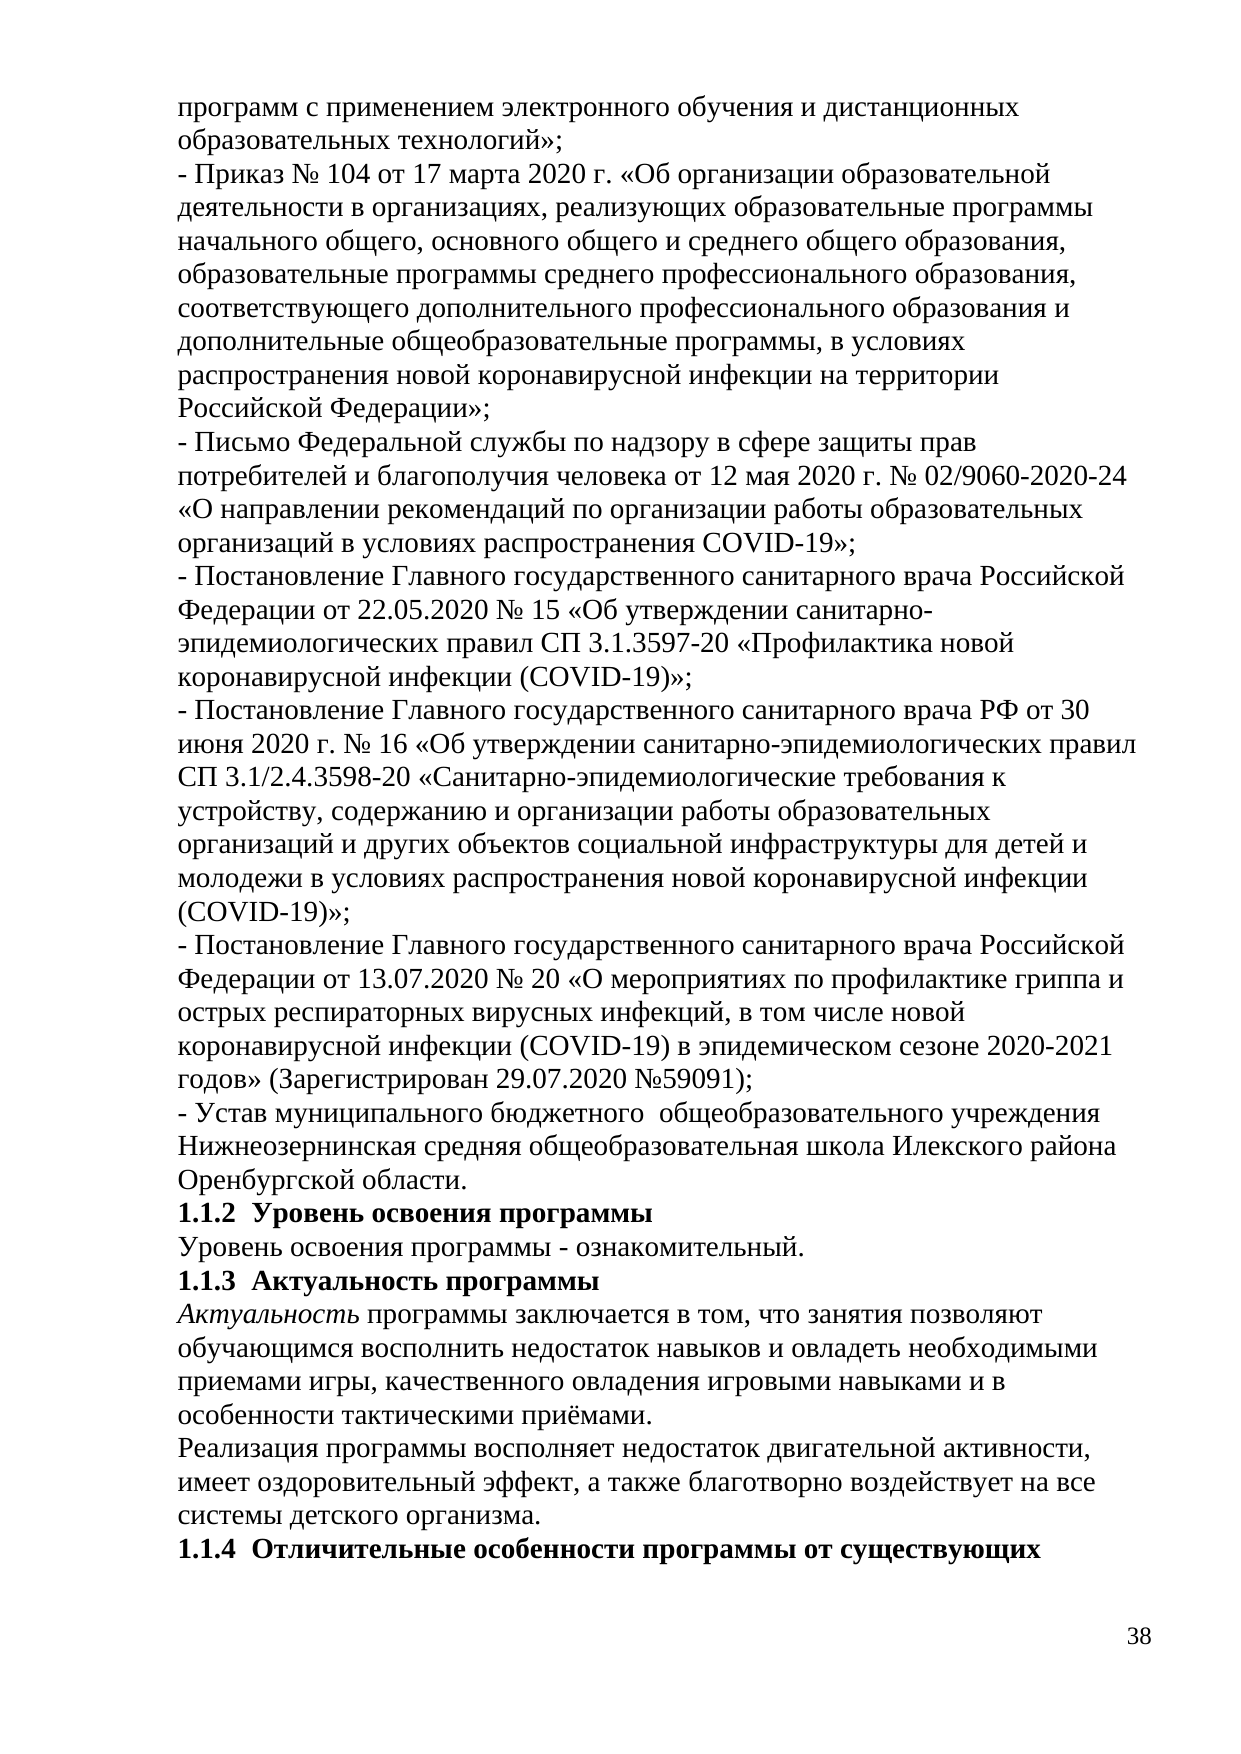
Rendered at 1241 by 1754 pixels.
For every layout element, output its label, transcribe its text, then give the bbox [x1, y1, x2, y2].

text 1.1.2 Уровень освоения программы [177, 1196, 1152, 1229]
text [177, 89, 1152, 156]
text Реализация программы восполняет недостаток двигательной активности, имеет оздоровительный эффект, а также благотворно воздействует на все системы детского организма. [177, 1430, 1152, 1531]
text - Постановление Главного государственного санитарного врача Российской Федерации от 13.07.2020 № 20 «О мероприятиях по профилактике гриппа и острых респираторных вирусных инфекций, в том числе новой коронавирусной инфекции (COVID-19) в эпидемическом сезоне 2020-2021 годов» (Зарегистрирован 29.07.2020 №59091); [177, 927, 1152, 1095]
text - Приказ № 104 от 17 марта 2020 г. «Об организации образовательной деятельности в организациях, реализующих образовательные программы начального общего, основного общего и среднего общего образования, образовательные программы среднего профессионального образования, соответствующего дополнительного профессионального образования и дополнительные общеобразовательные программы, в условиях распространения новой коронавирусной инфекции на территории Российской Федерации»; [177, 156, 1152, 424]
text Уровень освоения программы - ознакомительный. [177, 1229, 1152, 1263]
text - Письмо Федеральной службы по надзору в сфере защиты прав потребителей и благополучия человека от 12 мая 2020 г. № 02/9060-2020-24 «О направлении рекомендаций по организации работы образовательных организаций в условиях распространения COVID-19»; [177, 424, 1152, 558]
text 1.1.3 Актуальность программы [177, 1263, 1152, 1296]
text - Постановление Главного государственного санитарного врача Российской Федерации от 22.05.2020 № 15 «Об утверждении санитарно-эпидемиологических правил СП 3.1.3597-20 «Профилактика новой коронавирусной инфекции (COVID-19)»; [177, 558, 1152, 692]
text - Постановление Главного государственного санитарного врача РФ от 30 июня 2020 г. № 16 «Об утверждении санитарно-эпидемиологических правил СП 3.1/2.4.3598-20 «Санитарно-эпидемиологические требования к устройству, содержанию и организации работы образовательных организаций и других объектов социальной инфраструктуры для детей и молодежи в условиях распространения новой коронавирусной инфекции (COVID-19)»; [177, 692, 1152, 927]
text - Устав муниципального бюджетного общеобразовательного учреждения Нижнеозернинская средняя общеобразовательная школа Илекского района Оренбургской области. [177, 1095, 1152, 1196]
text Актуальность программы заключается в том, что занятия позволяют обучающимся восполнить недостаток навыков и овладеть необходимыми приемами игры, качественного овладения игровыми навыками и в особенности тактическими приёмами. [177, 1296, 1152, 1430]
text 1.1.4 Отличительные особенности программы от существующих [177, 1531, 1152, 1564]
